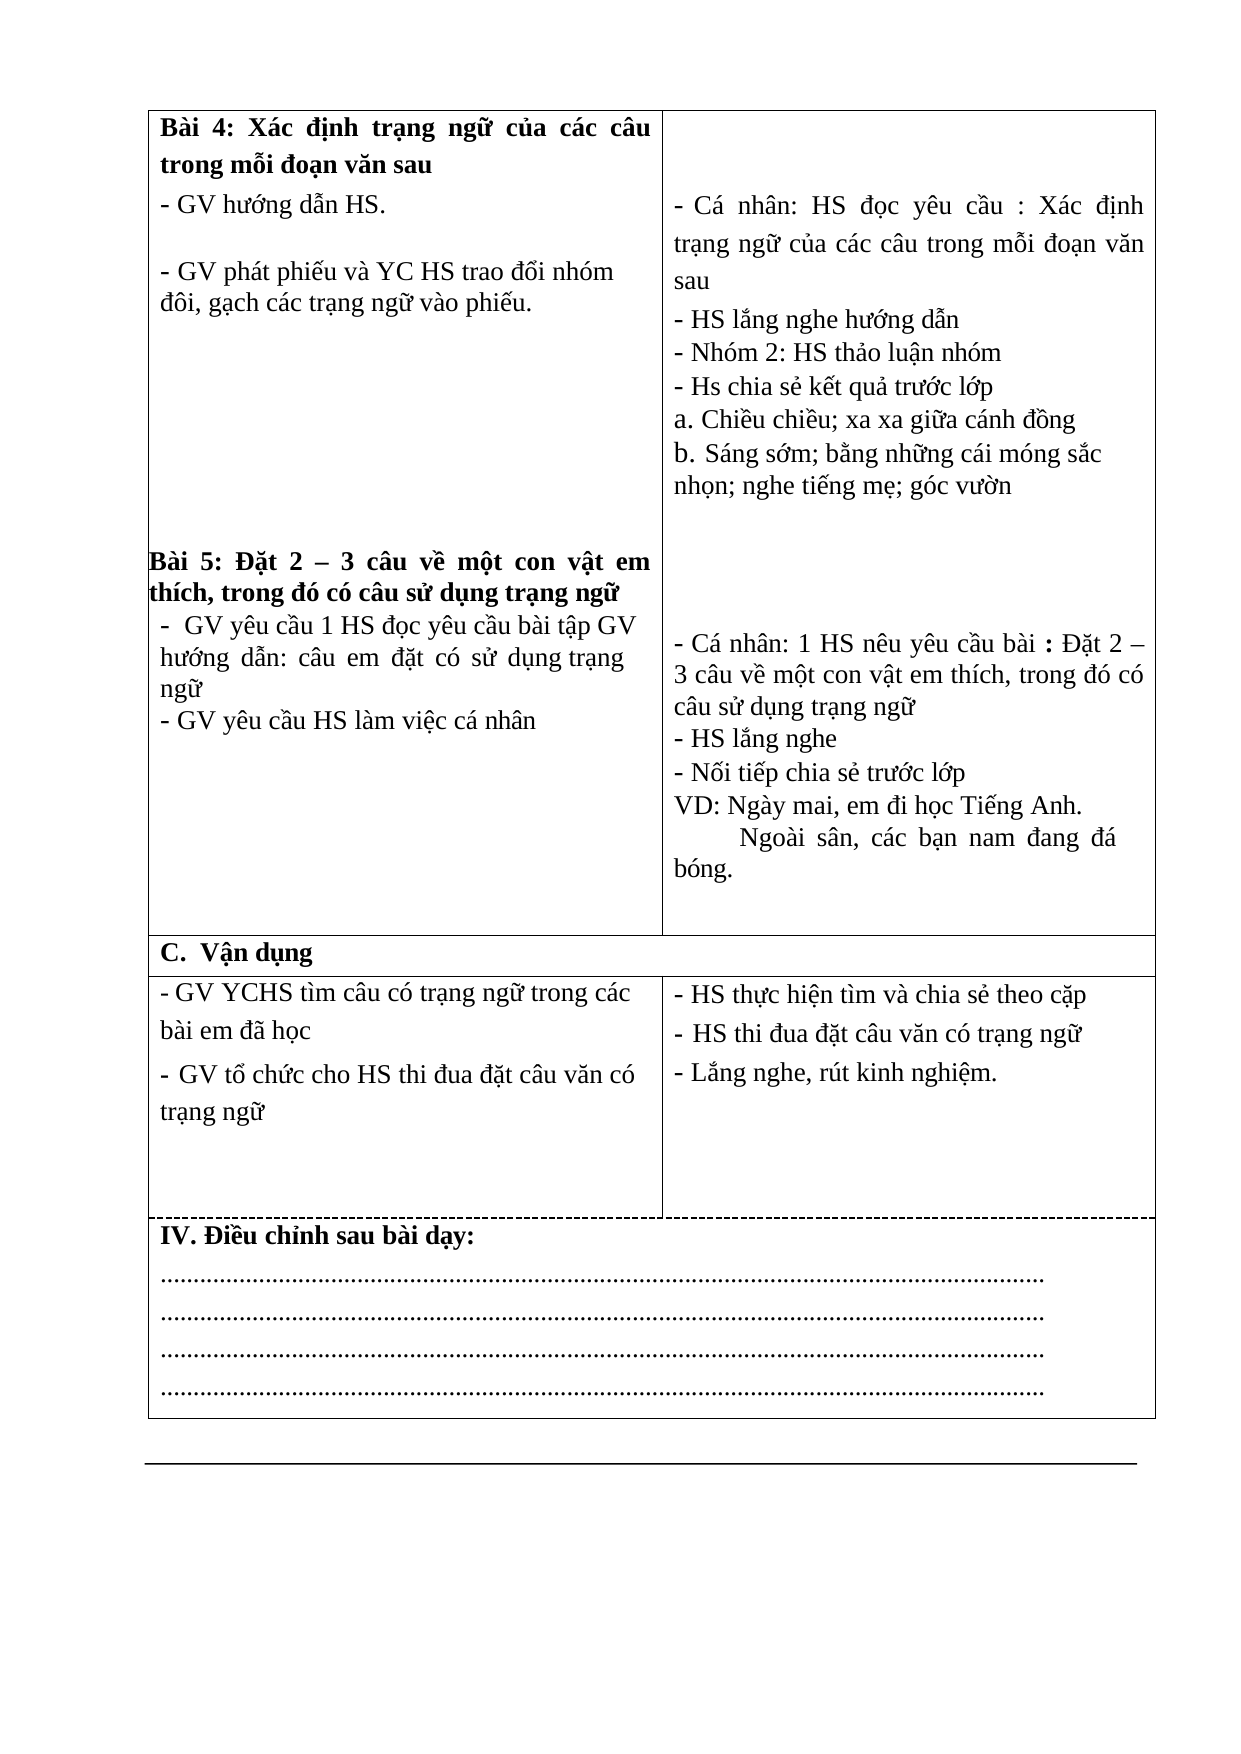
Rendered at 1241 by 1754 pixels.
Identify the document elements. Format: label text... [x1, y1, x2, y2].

table_header Cá nhân: HS đọc yêu cầu : Xác định trạng ngữ của các câu trong mỗi đoạn văn sau HS lắng nghe hướng dẫn Nhóm 2: HS thảo luận nhóm Hs chia sẻ kết quả trước lớp Chiều chiều; xa xa giữa cánh đồng Sáng sớm; bằng những cái móng sắc nhọn; nghe tiếng mẹ; góc vườn Cá nhân: 1 HS nêu yêu cầu bài : Đặt 2 – 3 câu về một con vật em thích, trong đó có câu sử dụng trạng ngữ HS lắng nghe Nối tiếp chia sẻ trước lớp VD: Ngày mai, em đi học Tiếng Anh. Ngoài sân, các bạn nam đang đá bóng. [663, 111, 1155, 935]
table_cell IV. Điều chỉnh sau bài dạy: ....................................................................................................................................... ....................................................................................................................................... ....................................................................................................................................... ....................................................................................................................................... [149, 1217, 1155, 1418]
table_cell C. Vận dụng [149, 936, 1155, 976]
table_header Bài 4: Xác định trạng ngữ của các câu trong mỗi đoạn văn sau GV hướng dẫn HS. GV phát phiếu và YC HS trao đổi nhóm đôi, gạch các trạng ngữ vào phiếu. Bài 5: Đặt 2 – 3 câu về một con vật em thích, trong đó có câu sử dụng trạng ngữ GV yêu cầu 1 HS đọc yêu cầu bài tập GV hướng dẫn: câu em đặt có sử dụng trạng ngữ GV yêu cầu HS làm việc cá nhân [149, 111, 662, 935]
table_cell GV YCHS tìm câu có trạng ngữ trong các bài em đã học GV tổ chức cho HS thi đua đặt câu văn có trạng ngữ [149, 977, 662, 1217]
table_cell HS thực hiện tìm và chia sẻ theo cặp HS thi đua đặt câu văn có trạng ngữ Lắng nghe, rút kinh nghiệm. [663, 977, 1155, 1217]
